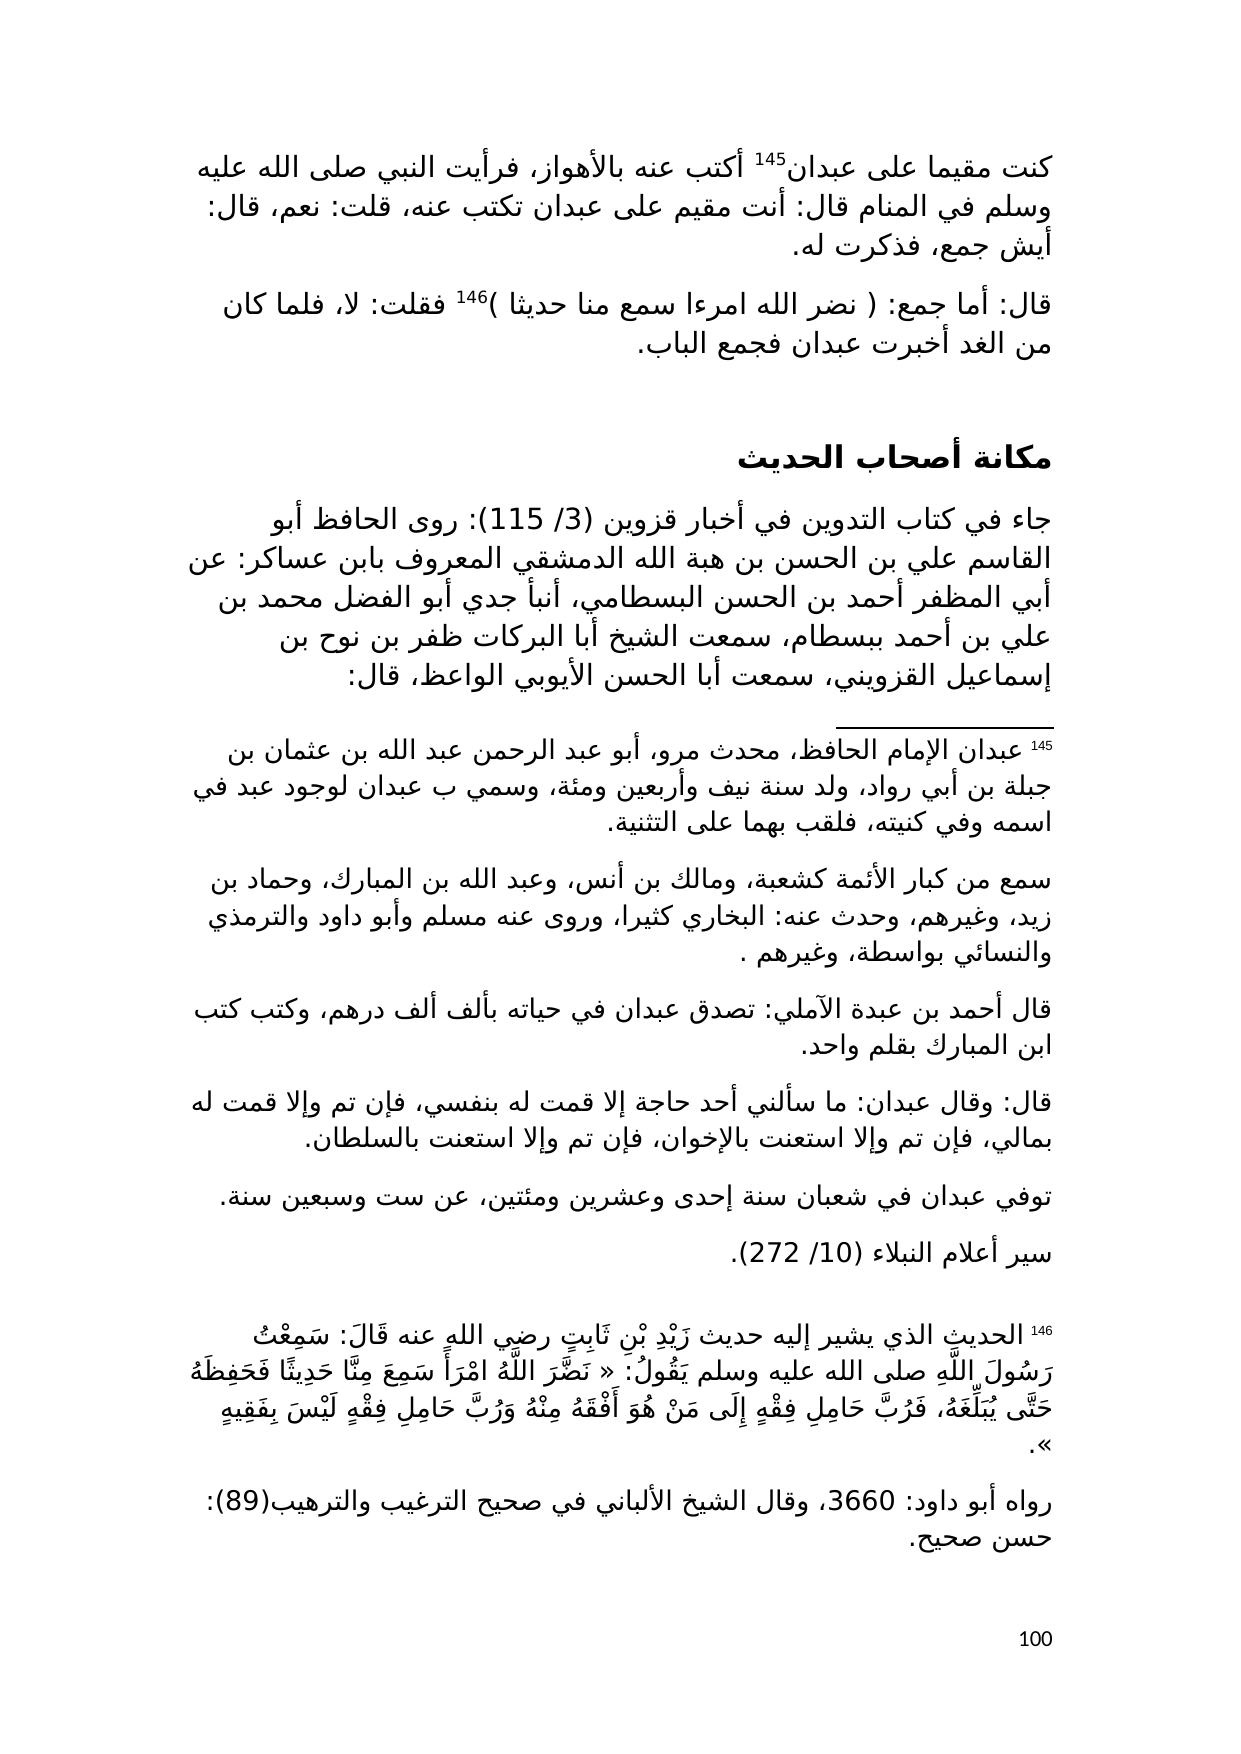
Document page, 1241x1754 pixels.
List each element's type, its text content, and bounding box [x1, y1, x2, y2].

text جاء في كتاب التدوين في أخبار قزوين (3/ 115): روى الحافظ أبو القاسم علي بن الحسن بن هبة الله الدمشقي المعروف بابن عساكر: عن أبي المظفر أحمد بن الحسن البسطامي، أنبأ جدي أبو الفضل محمد بن علي بن أحمد ببسطام، سمعت الشيخ أبا البركات ظفر بن نوح بن إسماعيل القزويني، سمعت أبا الحسن الأيوبي الواعظ، قال: [187, 502, 1053, 692]
text قال: أما جمع: ( نضر الله امرءا سمع منا حديثا ) فقلت: لا، فلما كان من الغد أخبرت عبدان فجمع الباب. [187, 288, 1053, 361]
text مكانة أصحاب الحديث [187, 440, 1053, 476]
text كنت مقيما على عبدان أكتب عنه بالأهواز، فرأيت النبي صلى الله عليه وسلم في المنام قال: أنت مقيم على عبدان تكتب عنه، قلت: نعم، قال: أيش جمع، فذكرت له. [187, 150, 1053, 262]
